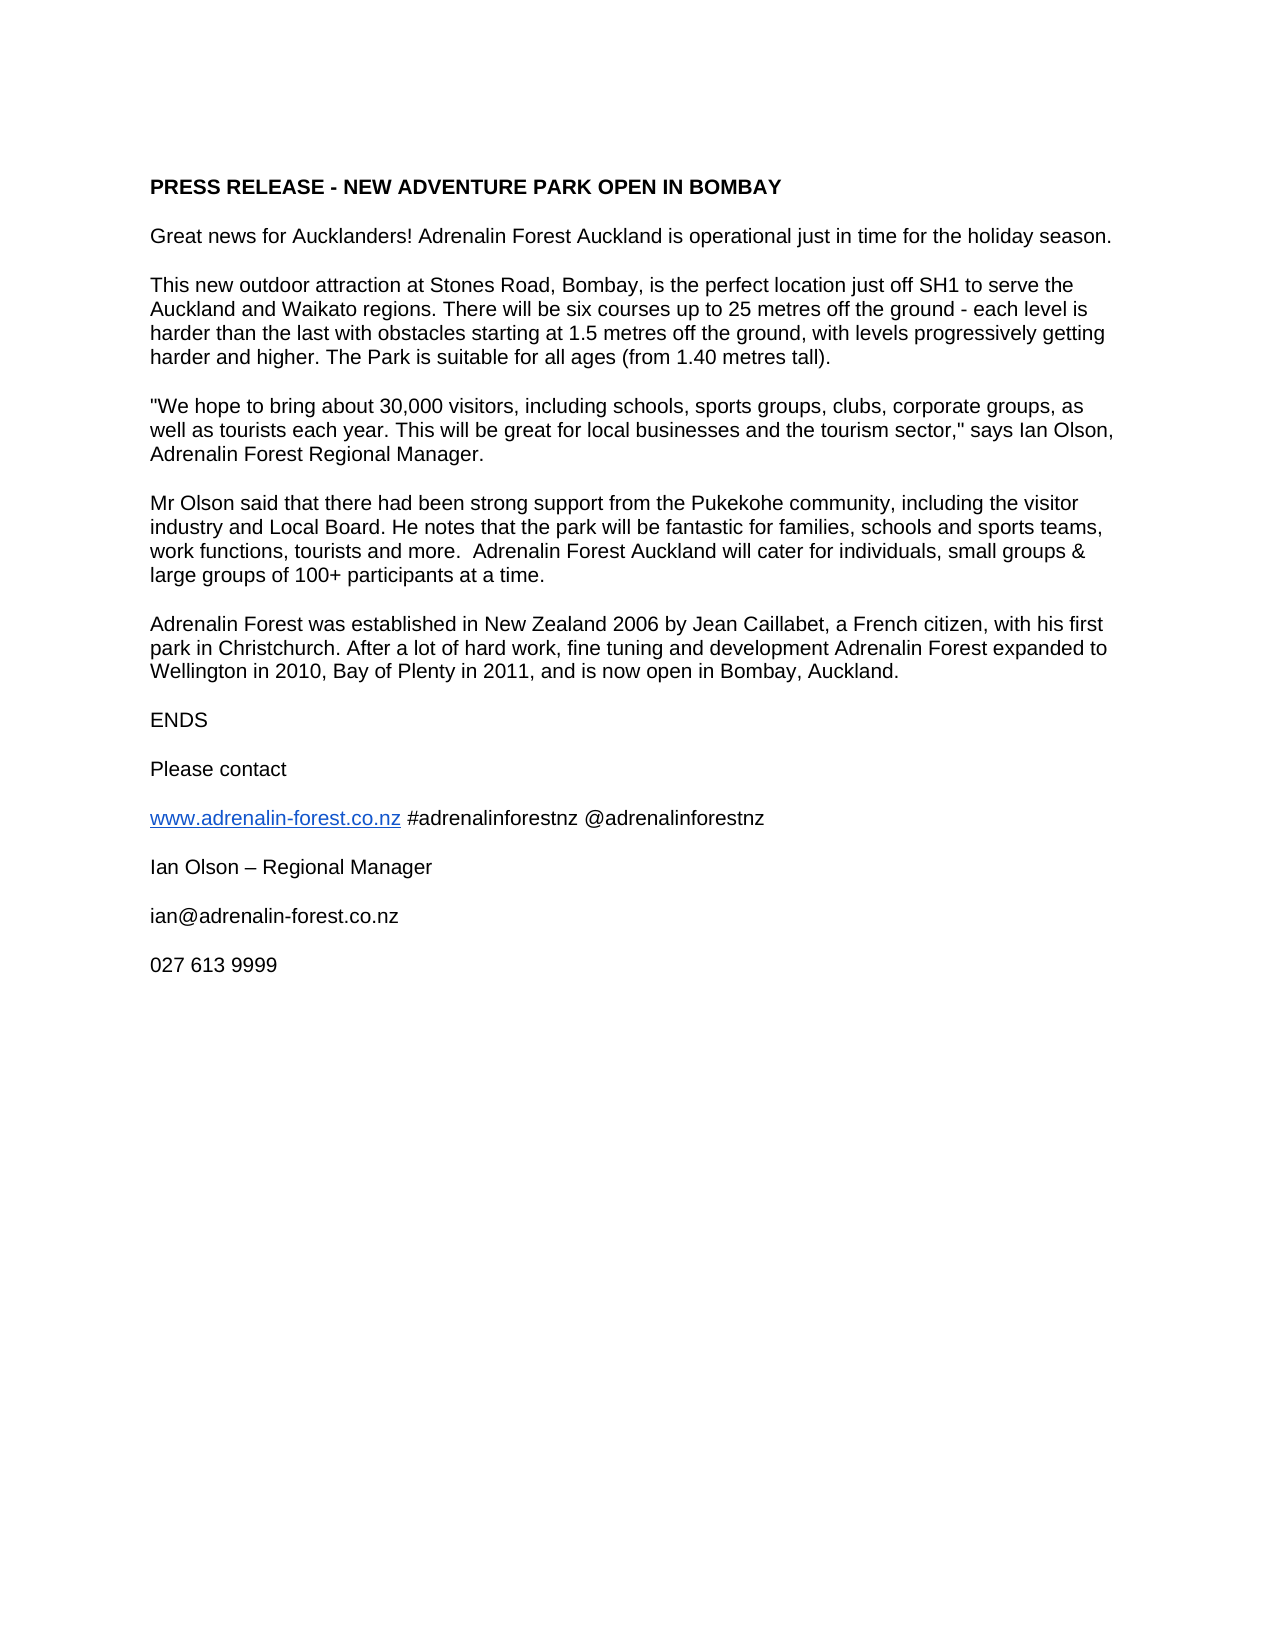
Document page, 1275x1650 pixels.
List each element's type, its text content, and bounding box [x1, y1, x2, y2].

text "We hope to bring about 30,000 visitors, including schools, sports groups, clubs, corporate groups, as well as tourists each year. This will be great for local businesses and the tourism sector," says Ian Olson, Adrenalin Forest Regional Manager. [150, 394, 1125, 466]
text Mr Olson said that there had been strong support from the Pukekohe community, including the visitor industry and Local Board. He notes that the park will be fantastic for families, schools and sports teams, work functions, tourists and more. Adrenalin Forest Auckland will cater for individuals, small groups & large groups of 100+ participants at a time. [150, 491, 1125, 586]
text 027 613 9999 [150, 953, 1125, 977]
text Please contact [150, 757, 1125, 781]
text This new outdoor attraction at Stones Road, Bombay, is the perfect location just off SH1 to serve the Auckland and Waikato regions. There will be six courses up to 25 metres off the ground - each level is harder than the last with obstacles starting at 1.5 metres off the ground, with levels progressively getting harder and higher. The Park is suitable for all ages (from 1.40 metres tall). [150, 273, 1125, 369]
text Ian Olson – Regional Manager [150, 855, 1125, 879]
text ENDS [150, 708, 1125, 732]
text Adrenalin Forest was established in New Zealand 2006 by Jean Caillabet, a French citizen, with his first park in Christchurch. After a lot of hard work, fine tuning and development Adrenalin Forest expanded to Wellington in 2010, Bay of Plenty in 2011, and is now open in Bombay, Auckland. [150, 611, 1125, 683]
text Great news for Aucklanders! Adrenalin Forest Auckland is operational just in time for the holiday season. [150, 224, 1125, 248]
text ian@adrenalin-forest.co.nz [150, 904, 1125, 928]
text www.adrenalin-forest.co.nz #adrenalinforestnz @adrenalinforestnz [150, 806, 1125, 830]
text PRESS RELEASE - NEW ADVENTURE PARK OPEN IN BOMBAY [150, 175, 1125, 199]
